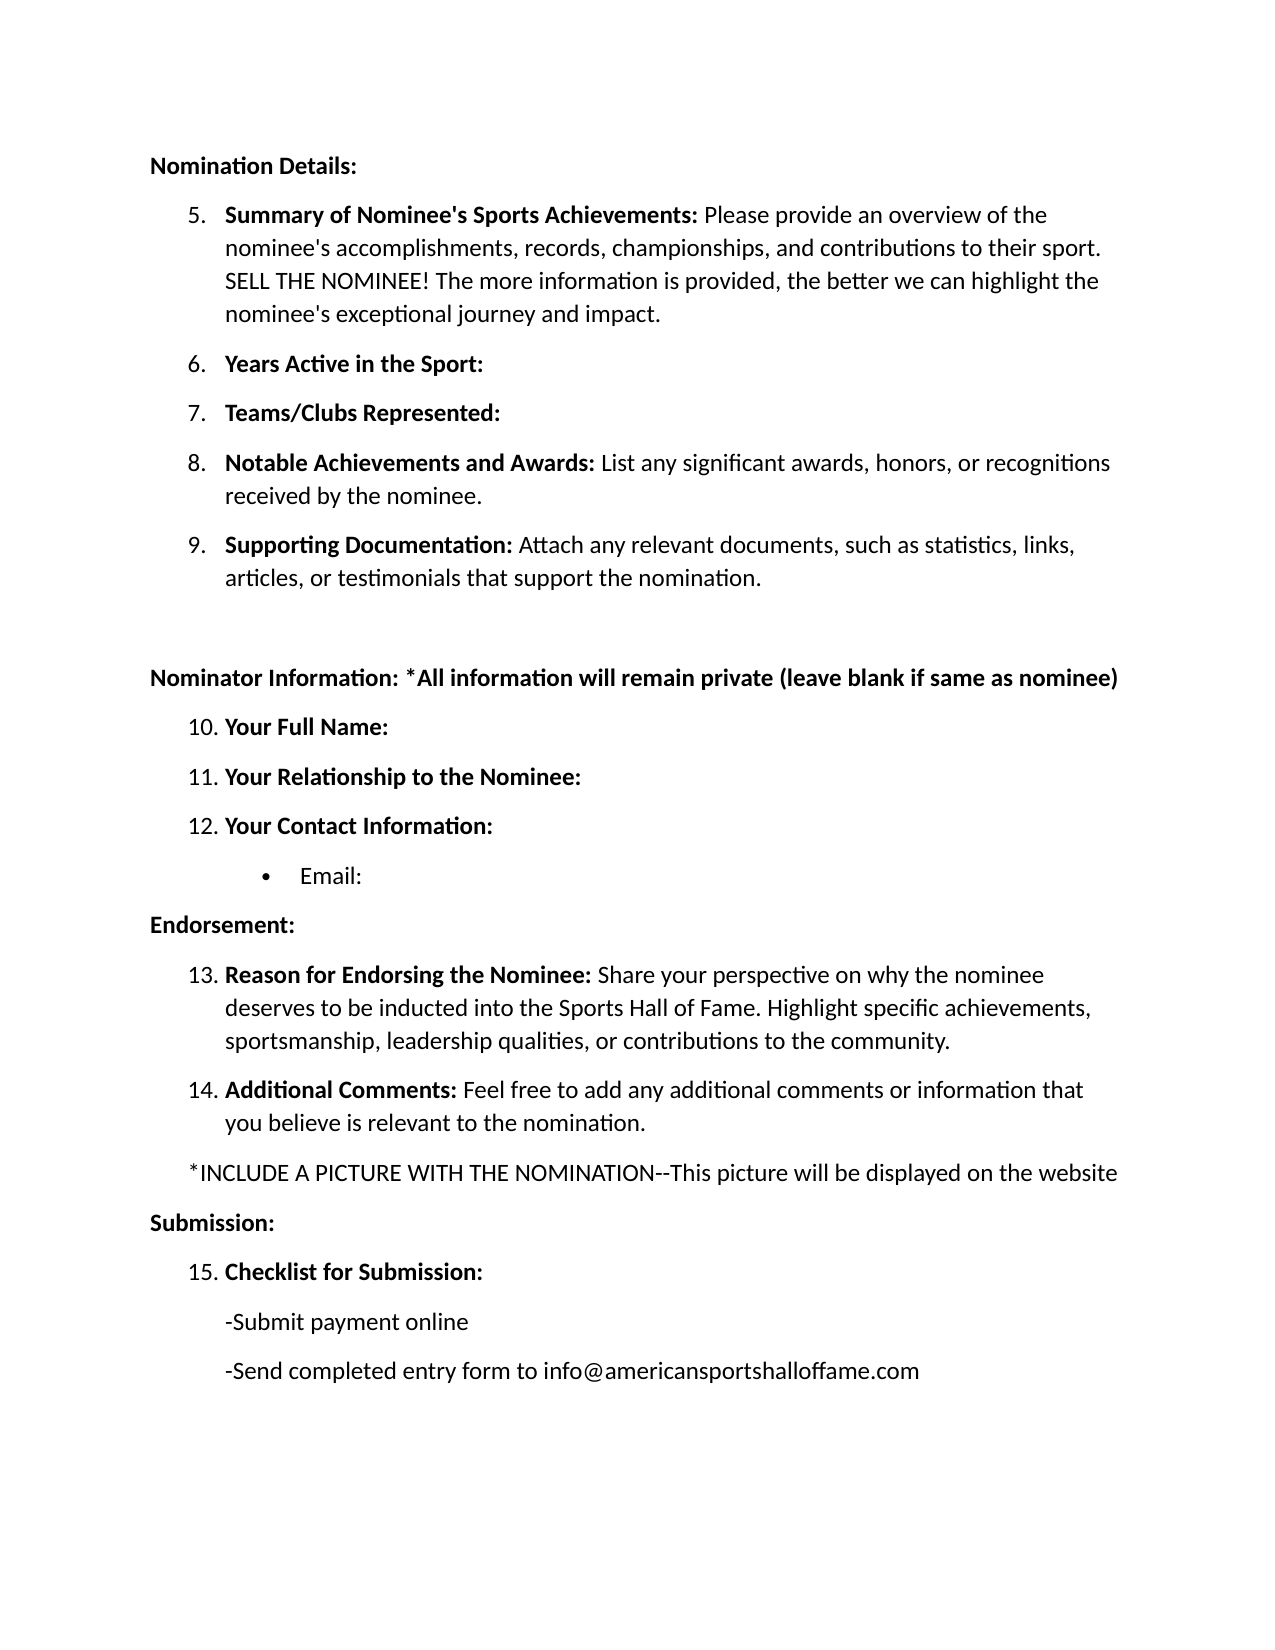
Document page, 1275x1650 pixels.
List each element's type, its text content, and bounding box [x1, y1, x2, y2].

list Summary of Nominee's Sports Achievements: Please provide an overview of the nominee's accomplishments, records, championships, and contributions to their sport. SELL THE NOMINEE! The more information is provided, the better we can highlight the nominee's exceptional journey and impact. [187, 199, 1125, 329]
text Submission: [150, 1207, 1125, 1237]
text Endorsement: [150, 909, 1125, 940]
list Years Active in the Sport: [187, 348, 1125, 378]
text Nominator Information: *All information will remain private (leave blank if same as nominee) [150, 662, 1125, 692]
list Teams/Clubs Represented: [187, 397, 1125, 428]
list Checklist for Submission: [187, 1256, 1125, 1287]
text *INCLUDE A PICTURE WITH THE NOMINATION--This picture will be displayed on the website [187, 1157, 1125, 1188]
list Reason for Endorsing the Nominee: Share your perspective on why the nominee deserves to be inducted into the Sports Hall of Fame. Highlight specific achievements, sportsmanship, leadership qualities, or contributions to the community. [187, 959, 1125, 1056]
text -Send completed entry form to info@americansportshalloffame.com [225, 1355, 1125, 1386]
list Your Relationship to the Nominee: [187, 761, 1125, 791]
list Notable Achievements and Awards: List any significant awards, honors, or recognitions received by the nominee. [187, 447, 1125, 511]
text Nomination Details: [150, 150, 1125, 181]
text -Submit payment online [225, 1306, 1125, 1336]
list Additional Comments: Feel free to add any additional comments or information that you believe is relevant to the nomination. [187, 1074, 1125, 1138]
list Your Full Name: [187, 711, 1125, 742]
list Supporting Documentation: Attach any relevant documents, such as statistics, links, articles, or testimonials that support the nomination. [187, 529, 1125, 593]
list Your Contact Information: [187, 810, 1125, 841]
list Email: [262, 860, 1125, 891]
